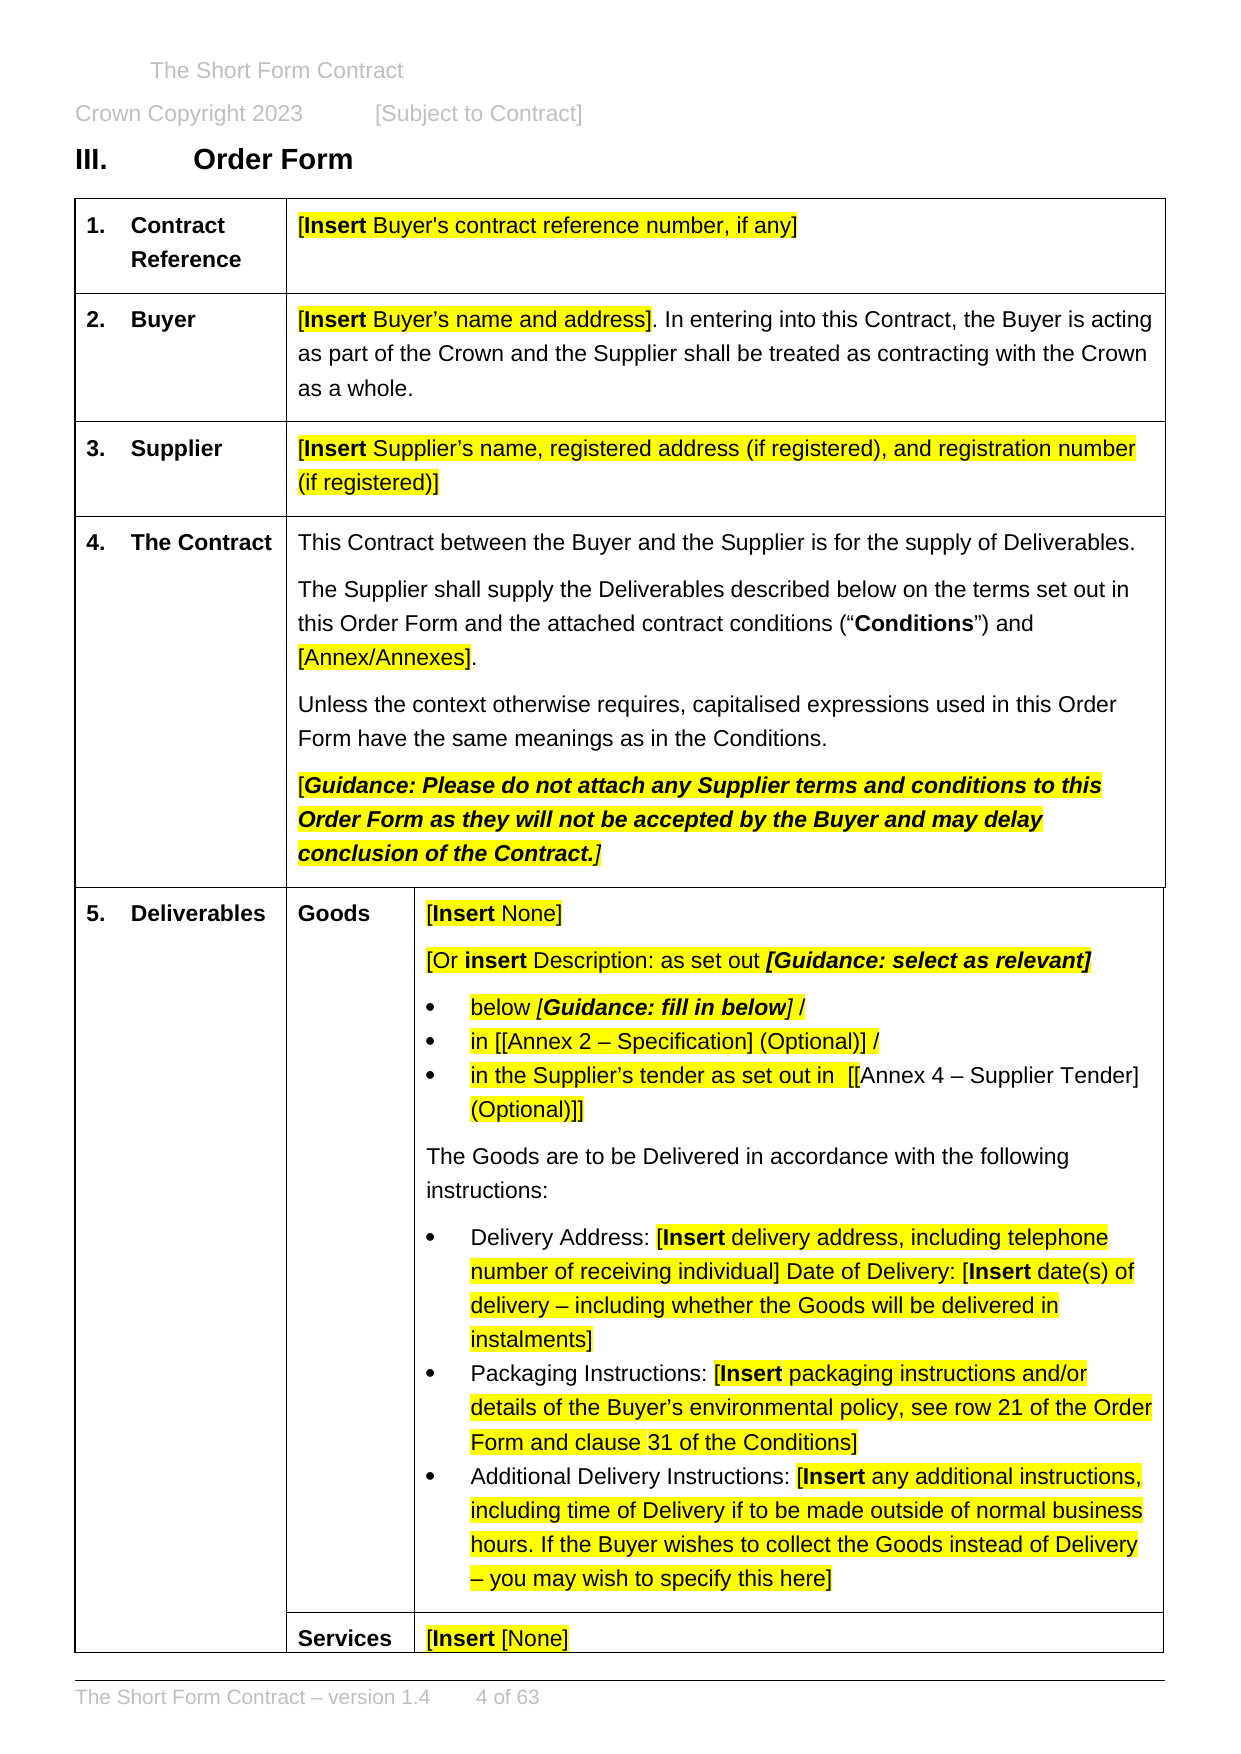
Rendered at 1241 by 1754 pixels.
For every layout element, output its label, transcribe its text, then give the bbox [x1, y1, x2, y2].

subtitle Order Form [75, 142, 1165, 176]
table_cell This Contract between the Buyer and the Supplier is for the supply of Deliverables. The Supplier shall supply the Deliverables described below on the terms set out in this Order Form and the attached contract conditions (“Conditions”) and [Annex/Annexes]. Unless the context otherwise requires, capitalised expressions used in this Order Form have the same meanings as in the Conditions. [Guidance: Please do not attach any Supplier terms and conditions to this Order Form as they will not be accepted by the Buyer and may delay conclusion of the Contract.] [287, 517, 1165, 887]
table_header Contract Reference [76, 199, 286, 293]
table_header [Insert Buyer's contract reference number, if any] [287, 199, 1165, 293]
table_cell Goods [287, 888, 414, 1612]
table_cell Deliverables [76, 888, 286, 1652]
table_cell Supplier [76, 422, 286, 516]
table_cell [Insert Buyer’s name and address]. In entering into this Contract, the Buyer is acting as part of the Crown and the Supplier shall be treated as contracting with the Crown as a whole. [287, 294, 1165, 421]
table_cell [Insert Supplier’s name, registered address (if registered), and registration number (if registered)] [287, 422, 1165, 516]
table_cell Buyer [76, 294, 286, 421]
table_cell Services [287, 1613, 414, 1652]
table_cell [Insert None] [Or insert Description: as set out [Guidance: select as relevant] below [Guidance: fill in below] / in [[Annex 2 – Specification] (Optional)] / in the Supplier’s tender as set out in [[Annex 4 – Supplier Tender] (Optional)]] The Goods are to be Delivered in accordance with the following instructions: Delivery Address: [Insert delivery address, including telephone number of receiving individual] Date of Delivery: [Insert date(s) of delivery – including whether the Goods will be delivered in instalments] Packaging Instructions: [Insert packaging instructions and/or details of the Buyer’s environmental policy, see row 21 of the Order Form and clause 31 of the Conditions] Additional Delivery Instructions: [Insert any additional instructions, including time of Delivery if to be made outside of normal business hours. If the Buyer wishes to collect the Goods instead of Delivery – you may wish to specify this here] [415, 888, 1163, 1612]
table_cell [415, 1613, 1163, 1652]
table_cell The Contract [76, 517, 286, 887]
